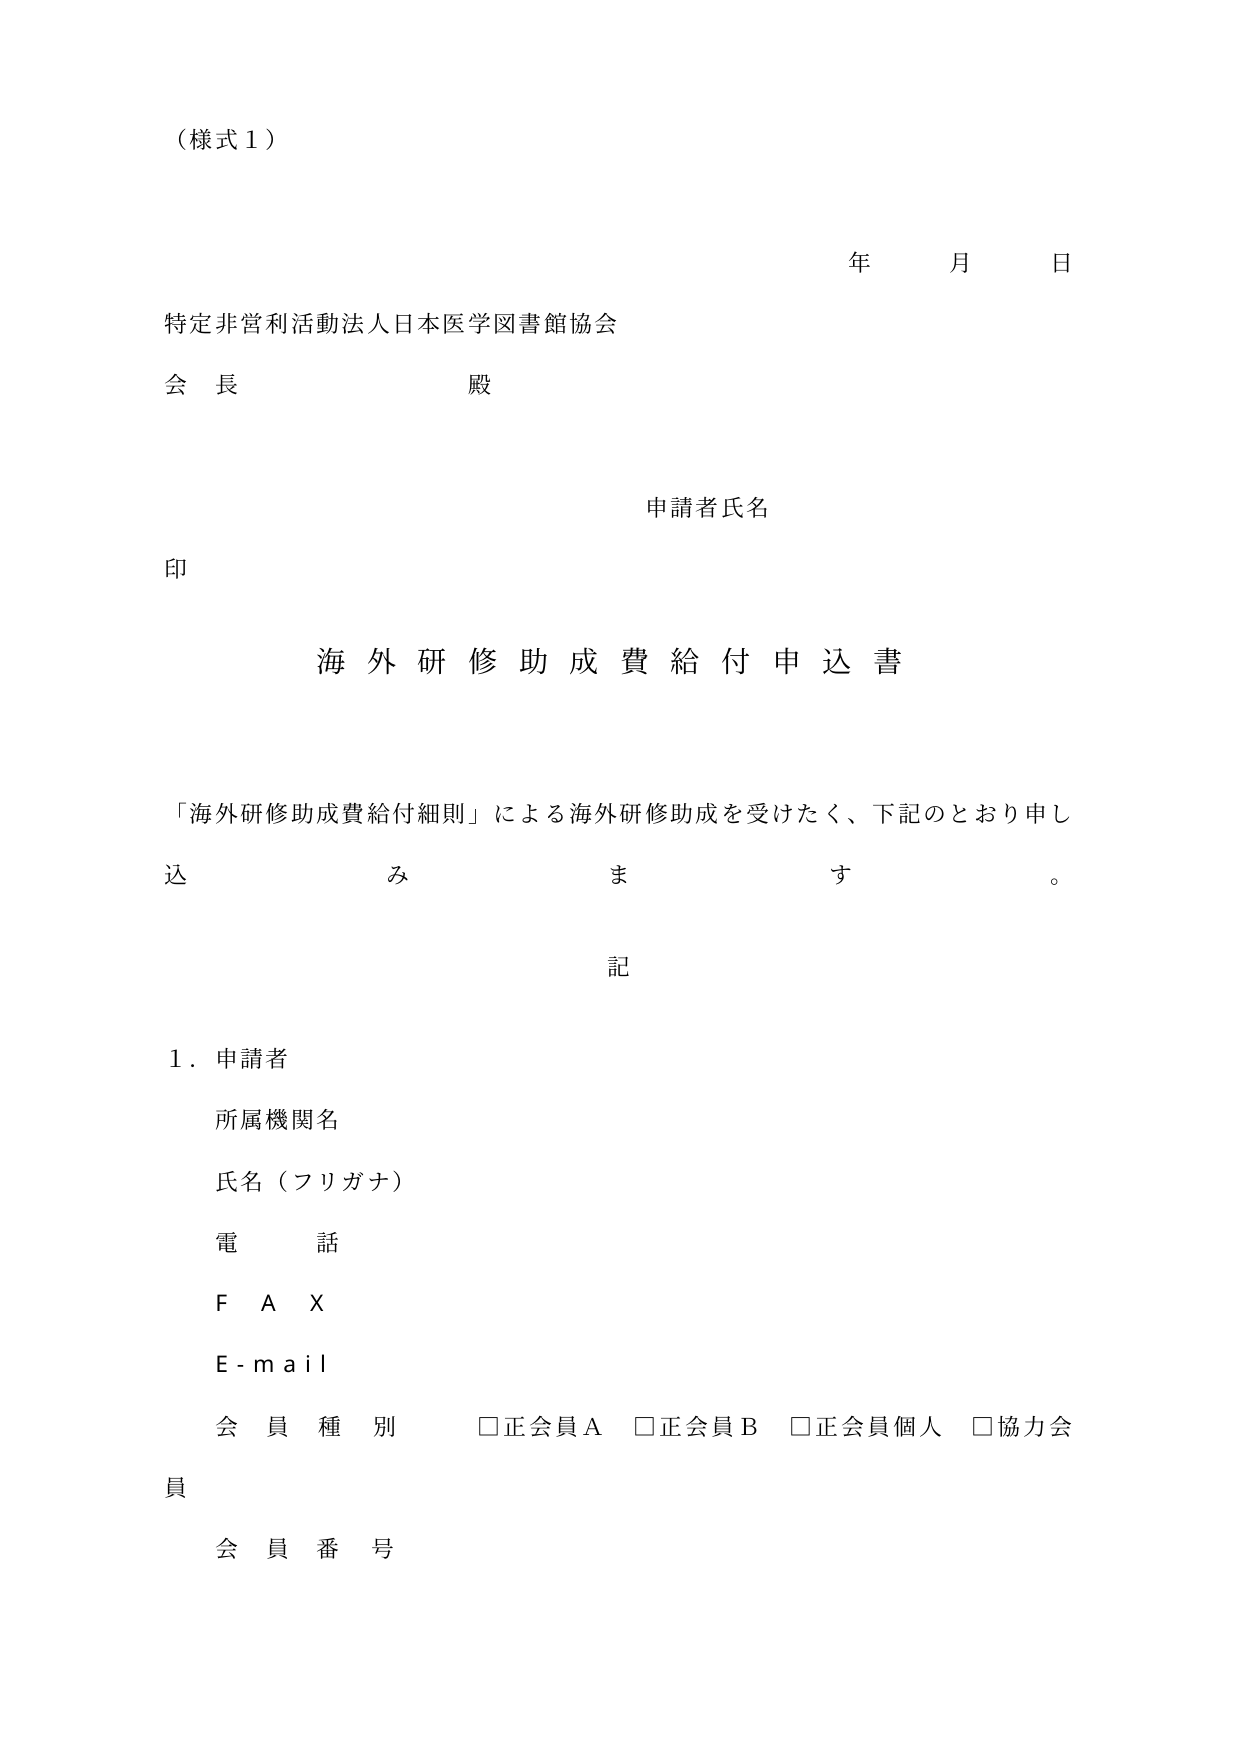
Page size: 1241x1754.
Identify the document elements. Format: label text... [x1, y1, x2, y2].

text 記 [164, 935, 1076, 997]
text 電 話 [164, 1211, 1076, 1272]
text 海外研修助成費給付申込書 [164, 629, 1076, 690]
text 会 長 殿 [164, 353, 1076, 415]
text FAX [164, 1272, 1076, 1333]
text （様式１） [164, 108, 1076, 170]
text 氏名（フリガナ） [164, 1150, 1076, 1211]
text 申請者氏名 印 [164, 476, 1076, 598]
text 「海外研修助成費給付細則」による海外研修助成を受けたく、下記のとおり申し込みます。 [164, 782, 1076, 905]
text 所属機関名 [164, 1088, 1076, 1150]
text 年 月 日 [164, 231, 1076, 292]
text 会員番号 [164, 1517, 1076, 1578]
text １．申請者 [164, 1027, 1076, 1088]
text 特定非営利活動法人日本医学図書館協会 [164, 292, 1076, 353]
text E-mail [164, 1333, 1076, 1395]
text 会員種別 □正会員Ａ □正会員Ｂ □正会員個人 □協力会員 [164, 1395, 1076, 1517]
